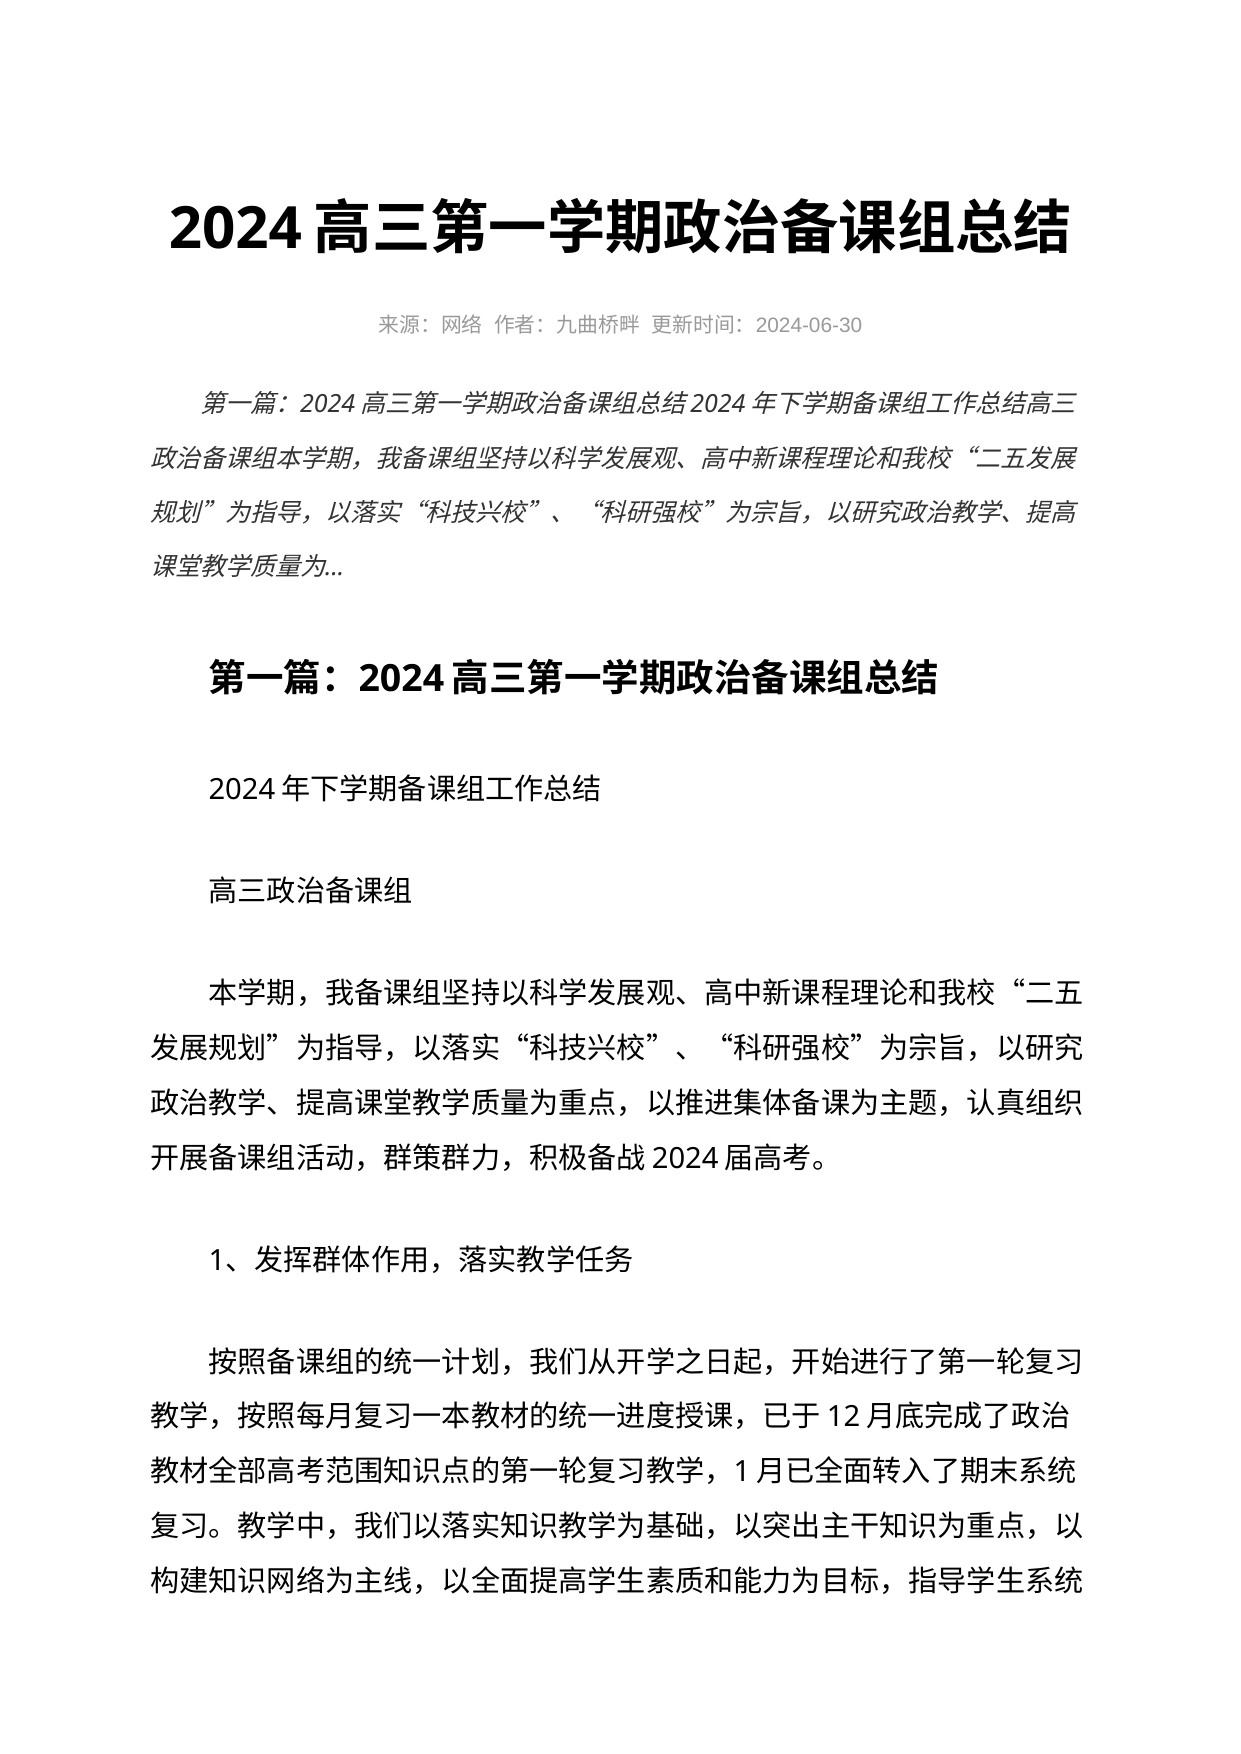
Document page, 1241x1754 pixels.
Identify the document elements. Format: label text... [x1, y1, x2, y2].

subtitle 2024高三第一学期政治备课组总结 [150, 181, 1090, 266]
text 第一篇：2024高三第一学期政治备课组总结 [150, 648, 1090, 703]
text 本学期，我备课组坚持以科学发展观、高中新课程理论和我校“二五发展规划”为指导，以落实“科技兴校”、“科研强校”为宗旨，以研究政治教学、提高课堂教学质量为重点，以推进集体备课为主题，认真组织开展备课组活动，群策群力，积极备战2024届高考。 [150, 969, 1090, 1177]
text 1、发挥群体作用，落实教学任务 [150, 1236, 1090, 1278]
text 高三政治备课组 [150, 868, 1090, 910]
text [150, 1338, 1090, 1600]
text 2024年下学期备课组工作总结 [150, 766, 1090, 808]
text 第一篇：2024高三第一学期政治备课组总结2024年下学期备课组工作总结高三政治备课组本学期，我备课组坚持以科学发展观、高中新课程理论和我校“二五发展规划”为指导，以落实“科技兴校”、“科研强校”为宗旨，以研究政治教学、提高课堂教学质量为... [150, 384, 1090, 583]
text 来源：网络 作者：九曲桥畔 更新时间：2024-06-30 [150, 313, 1090, 337]
